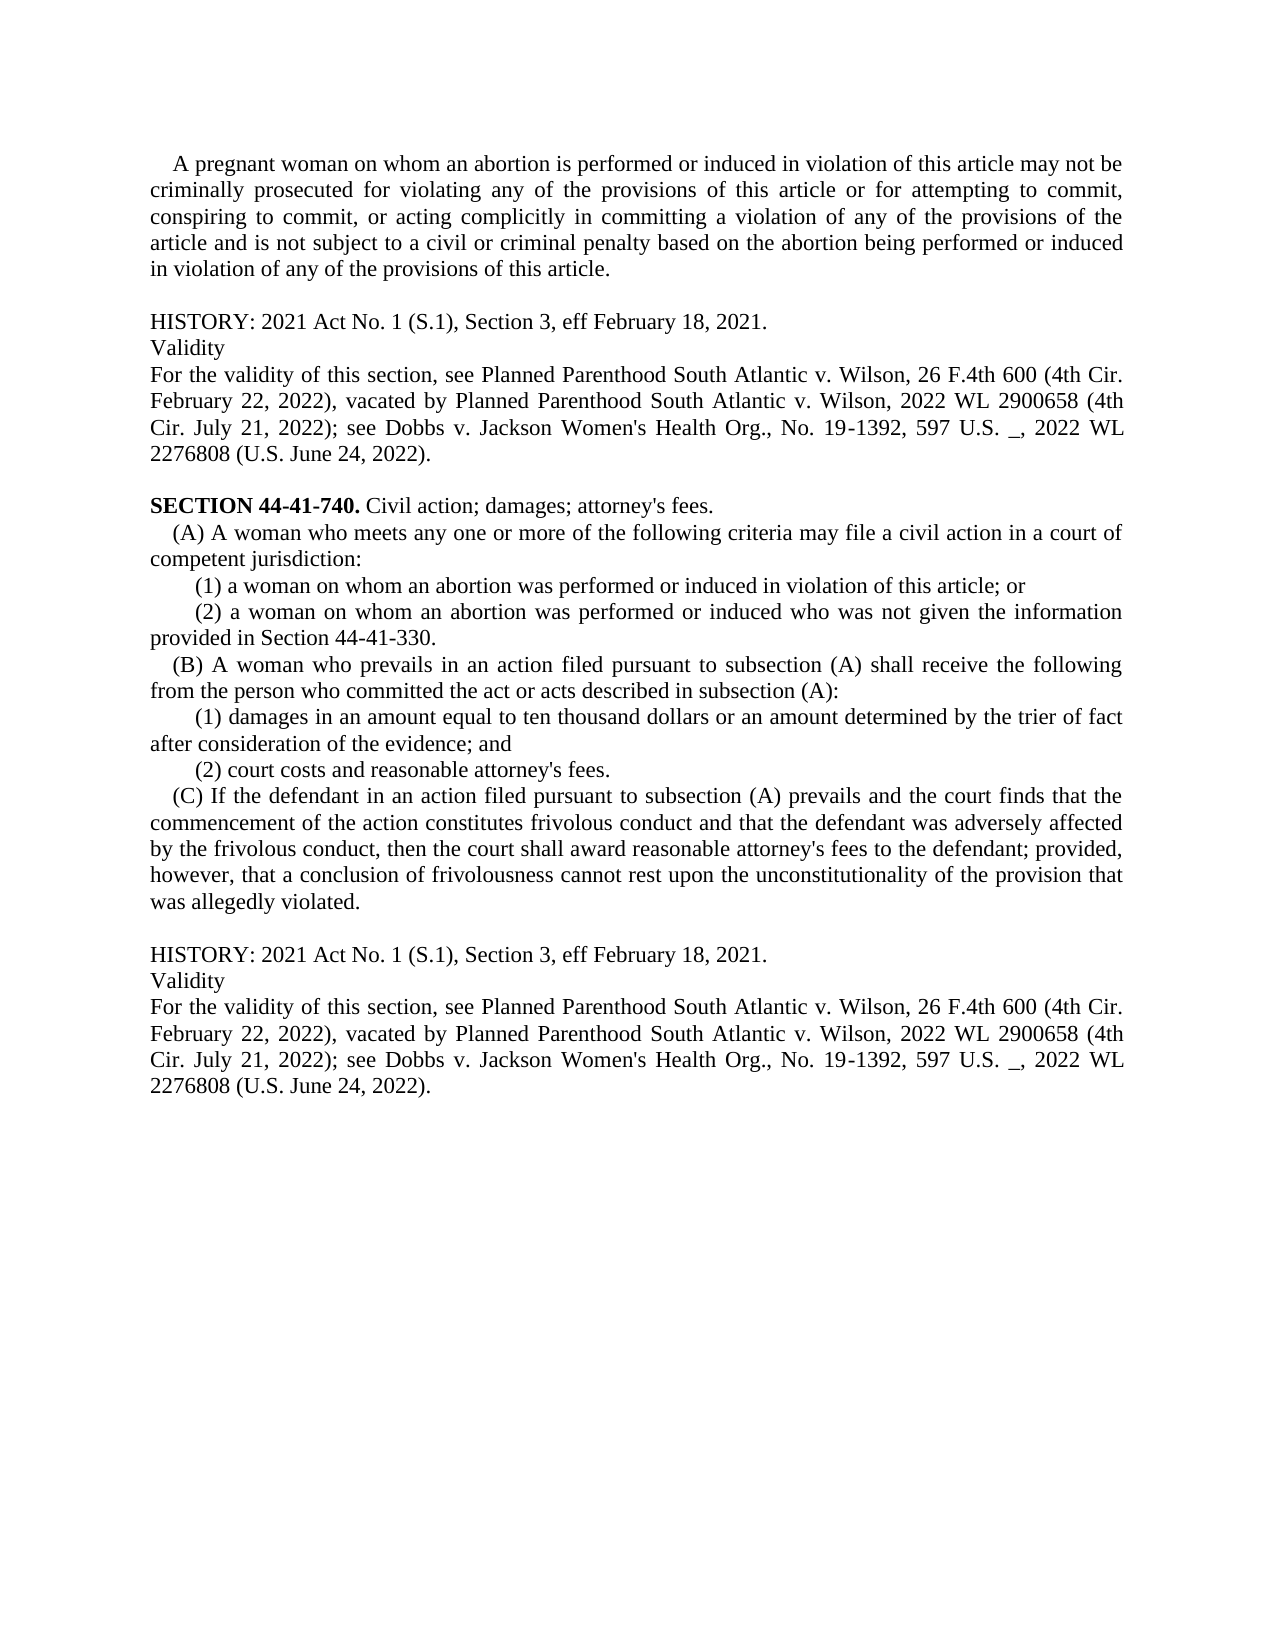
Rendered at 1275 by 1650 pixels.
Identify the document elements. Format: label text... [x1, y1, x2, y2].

text A pregnant woman on whom an abortion is performed or induced in violation of this article may not be criminally prosecuted for violating any of the provisions of this article or for attempting to commit, conspiring to commit, or acting complicitly in committing a violation of any of the provisions of the article and is not subject to a civil or criminal penalty based on the abortion being performed or induced in violation of any of the provisions of this article. [150, 150, 1125, 282]
text (1) a woman on whom an abortion was performed or induced in violation of this article; or [150, 572, 1125, 598]
text HISTORY: 2021 Act No. 1 (S.1), Section 3, eff February 18, 2021. [150, 308, 1125, 334]
text (B) A woman who prevails in an action filed pursuant to subsection (A) shall receive the following from the person who committed the act or acts described in subsection (A): [150, 651, 1125, 703]
text Validity [150, 967, 1125, 993]
text (A) A woman who meets any one or more of the following criteria may file a civil action in a court of competent jurisdiction: [150, 519, 1125, 572]
text SECTION 44-41-740. Civil action; damages; attorney's fees. [150, 493, 1125, 519]
text (C) If the defendant in an action filed pursuant to subsection (A) prevails and the court finds that the commencement of the action constitutes frivolous conduct and that the defendant was adversely affected by the frivolous conduct, then the court shall award reasonable attorney's fees to the defendant; provided, however, that a conclusion of frivolousness cannot rest upon the unconstitutionality of the provision that was allegedly violated. [150, 782, 1125, 914]
text HISTORY: 2021 Act No. 1 (S.1), Section 3, eff February 18, 2021. [150, 941, 1125, 967]
text (2) a woman on whom an abortion was performed or induced who was not given the information provided in Section 44-41-330. [150, 598, 1125, 651]
text (1) damages in an amount equal to ten thousand dollars or an amount determined by the trier of fact after consideration of the evidence; and [150, 703, 1125, 756]
text Validity [150, 334, 1125, 361]
text (2) court costs and reasonable attorney's fees. [150, 756, 1125, 782]
